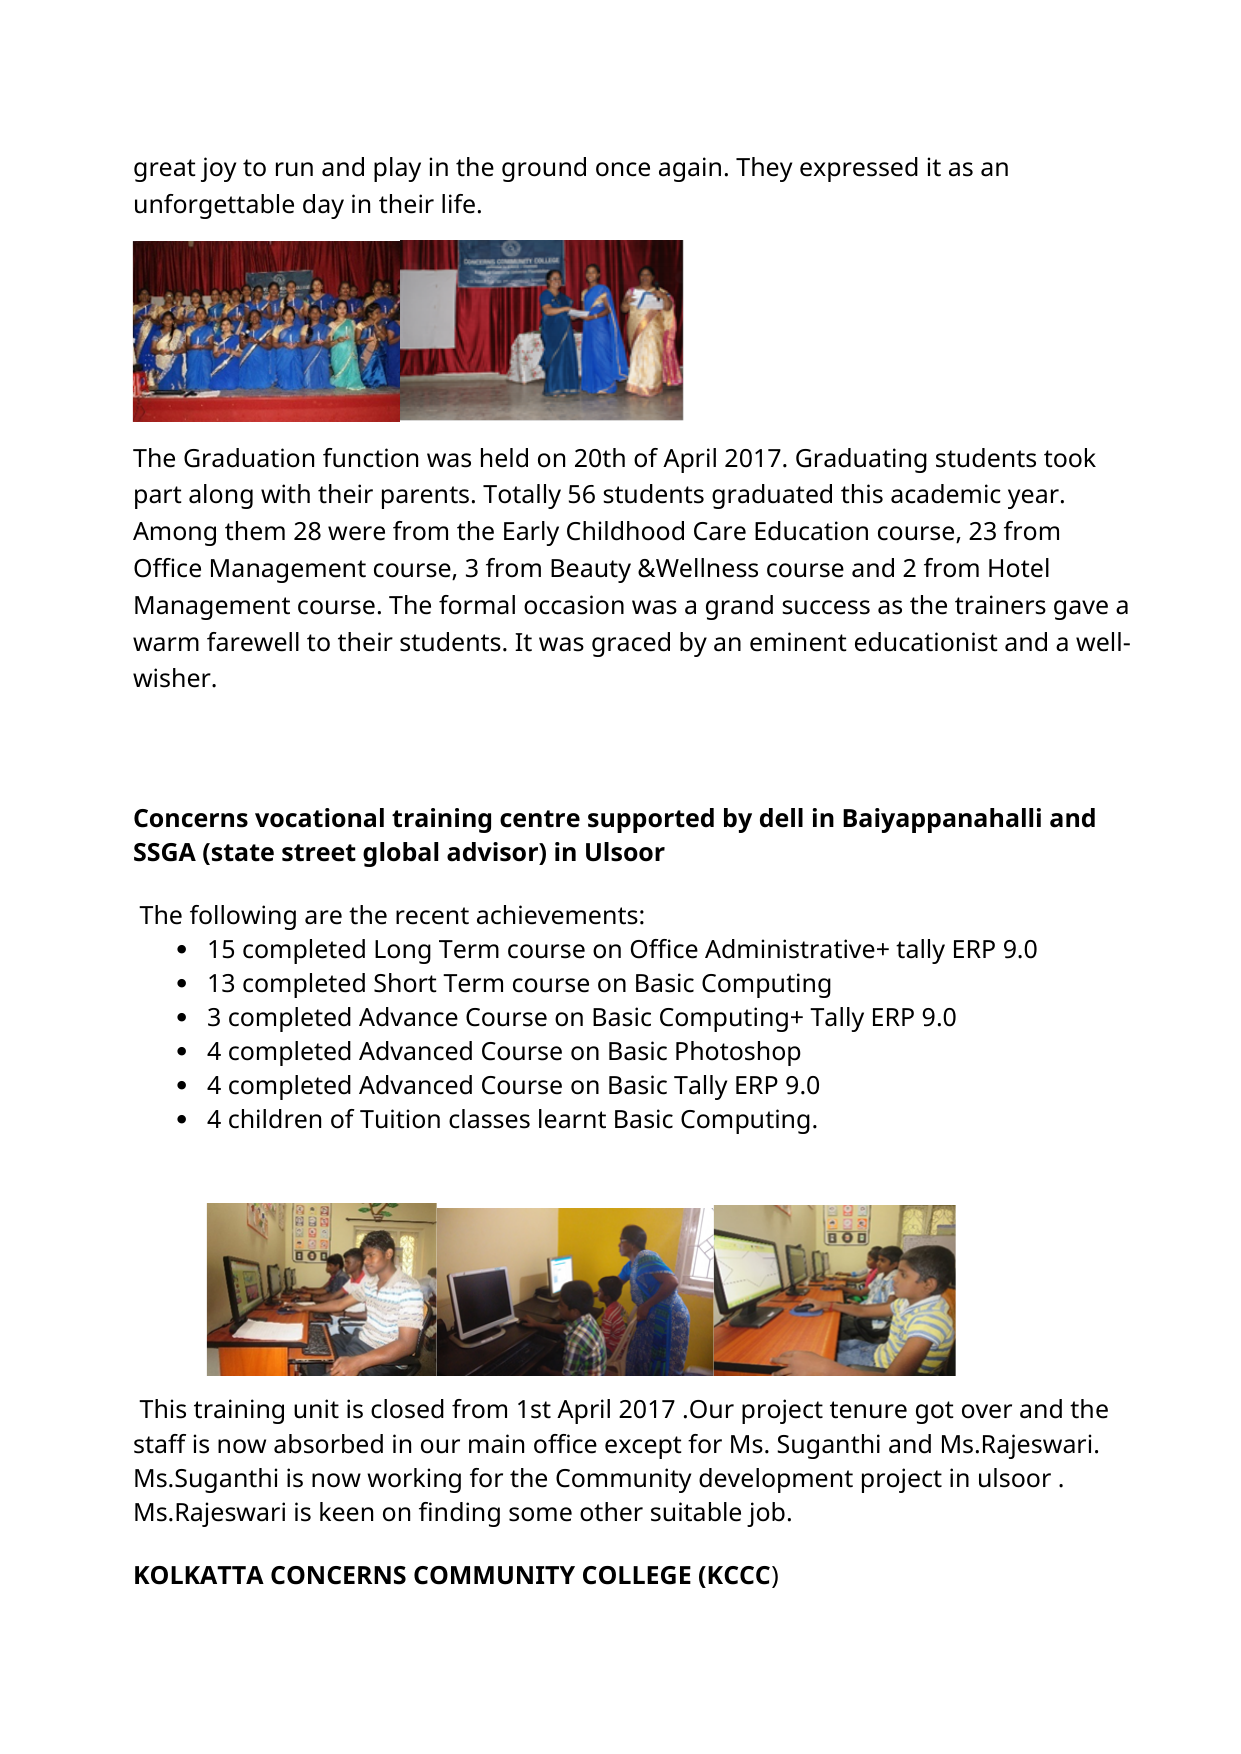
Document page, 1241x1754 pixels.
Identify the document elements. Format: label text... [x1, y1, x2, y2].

list 15 completed Long Term course on Office Administrative+ tally ERP 9.0 [177, 932, 1137, 966]
text The Graduation function was held on 20th of April 2017. Graduating students took part along with their parents. Totally 56 students graduated this academic year. Among them 28 were from the Early Childhood Care Education course, 23 from Office Management course, 3 from Beauty &Wellness course and 2 from Hotel Management course. The formal occasion was a grand success as the trainers gave a warm farewell to their students. It was graced by an eminent educationist and a well-wisher. [133, 440, 1137, 695]
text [133, 150, 1137, 221]
text The following are the recent achievements: [133, 898, 1137, 932]
picture [206, 1203, 956, 1376]
text KOLKATTA CONCERNS COMMUNITY COLLEGE (KCCC) [133, 1558, 1137, 1592]
list 3 completed Advance Course on Basic Computing+ Tally ERP 9.0 [177, 1000, 1137, 1034]
list 13 completed Short Term course on Basic Computing [177, 966, 1137, 1000]
text This training unit is closed from 1st April 2017 .Our project tenure got over and the staff is now absorbed in our main office except for Ms. Suganthi and Ms.Rajeswari. Ms.Suganthi is now working for the Community development project in ulsoor . Ms.Rajeswari is keen on finding some other suitable job. [133, 1392, 1137, 1528]
text Concerns vocational training centre supported by dell in Baiyappanahalli and SSGA (state street global advisor) in Ulsoor [133, 800, 1137, 868]
list 4 completed Advanced Course on Basic Photoshop [177, 1034, 1137, 1068]
list 4 children of Tuition classes learnt Basic Computing. [177, 1102, 1137, 1136]
list 4 completed Advanced Course on Basic Tally ERP 9.0 [177, 1068, 1137, 1102]
picture [132, 240, 685, 422]
